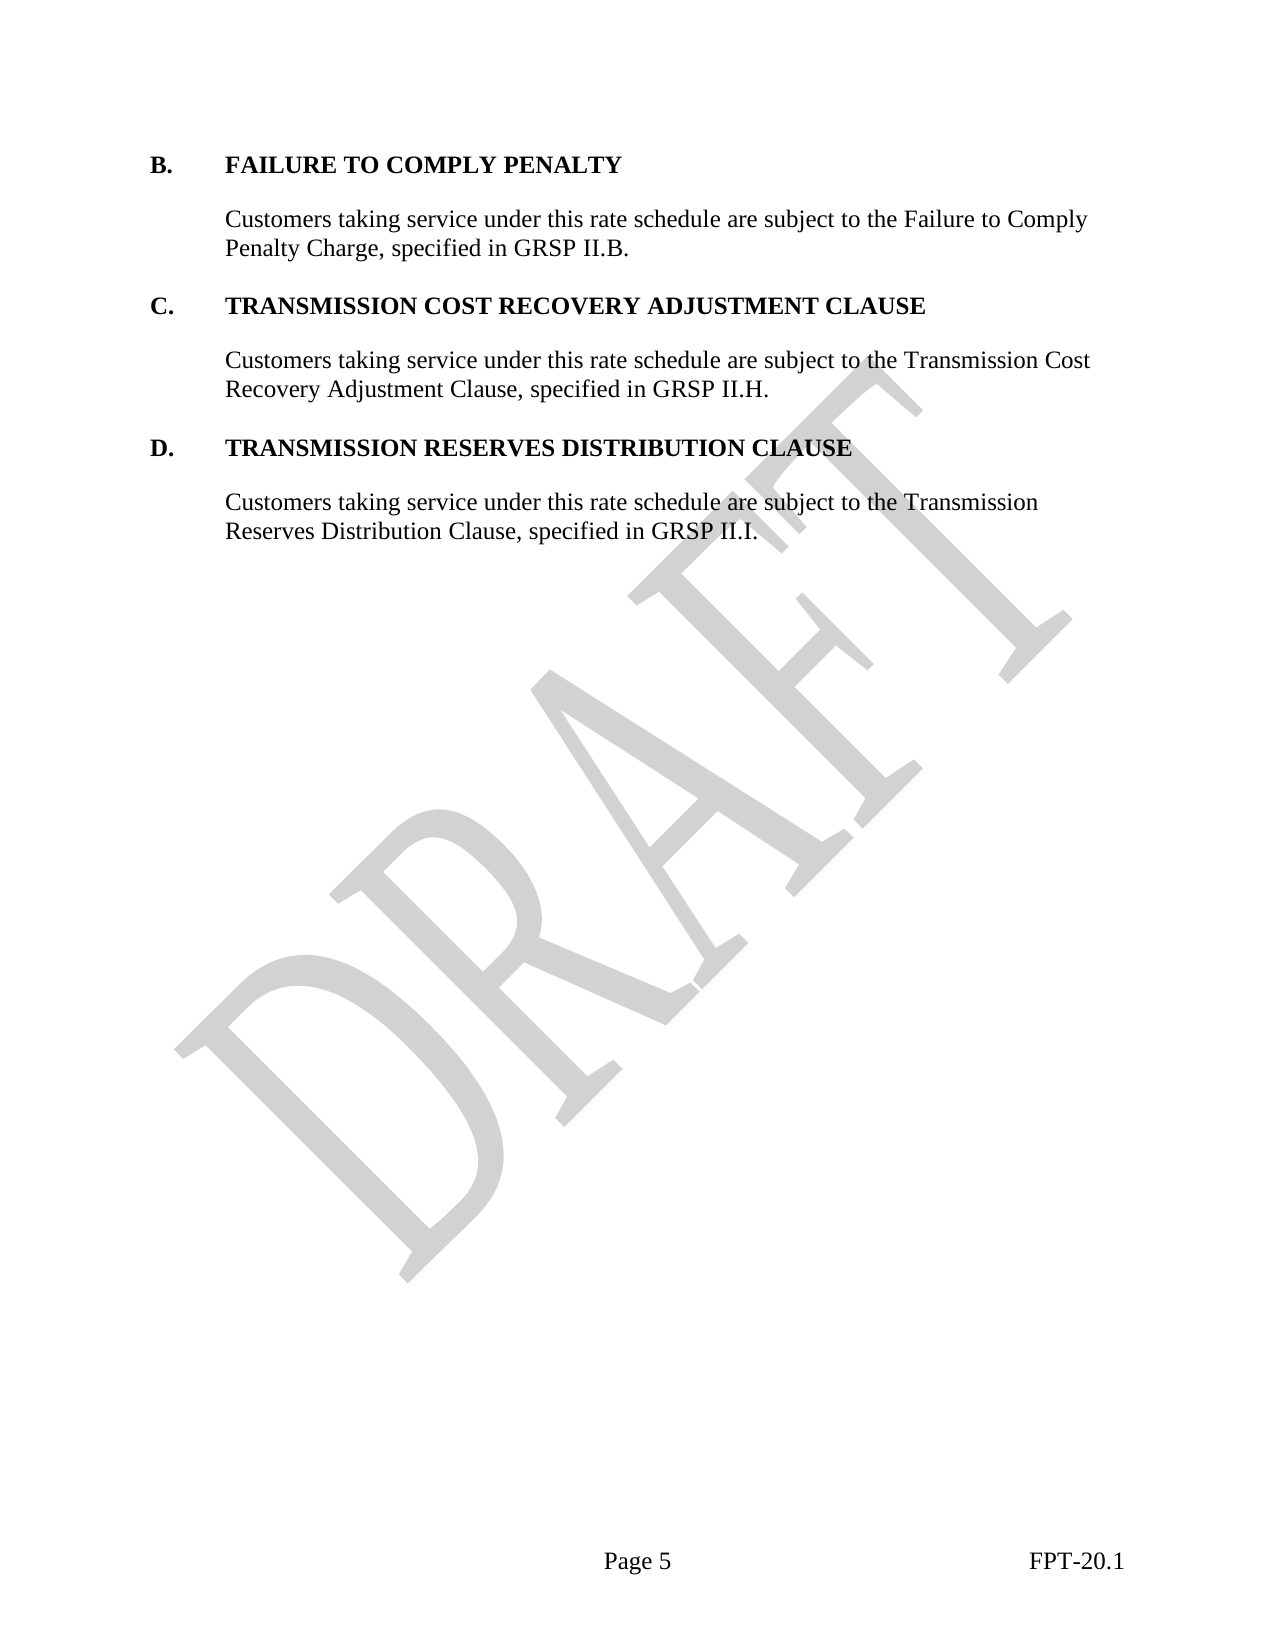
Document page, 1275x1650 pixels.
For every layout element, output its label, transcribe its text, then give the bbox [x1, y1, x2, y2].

text Customers taking service under this rate schedule are subject to the Failure to Comply Penalty Charge, specified in GRSP II.B. [225, 204, 1125, 262]
text Customers taking service under this rate schedule are subject to the Transmission Cost Recovery Adjustment Clause, specified in GRSP II.H. [225, 345, 1125, 403]
subtitle D. TRANSMISSION RESERVES DISTRIBUTION CLAUSE [150, 432, 1125, 462]
text Customers taking service under this rate schedule are subject to the Transmission Reserves Distribution Clause, specified in GRSP II.I. [225, 487, 1125, 545]
subtitle C. TRANSMISSION COST RECOVERY ADJUSTMENT CLAUSE [150, 291, 1125, 320]
subtitle B. FAILURE TO COMPLY PENALTY [150, 150, 1125, 179]
